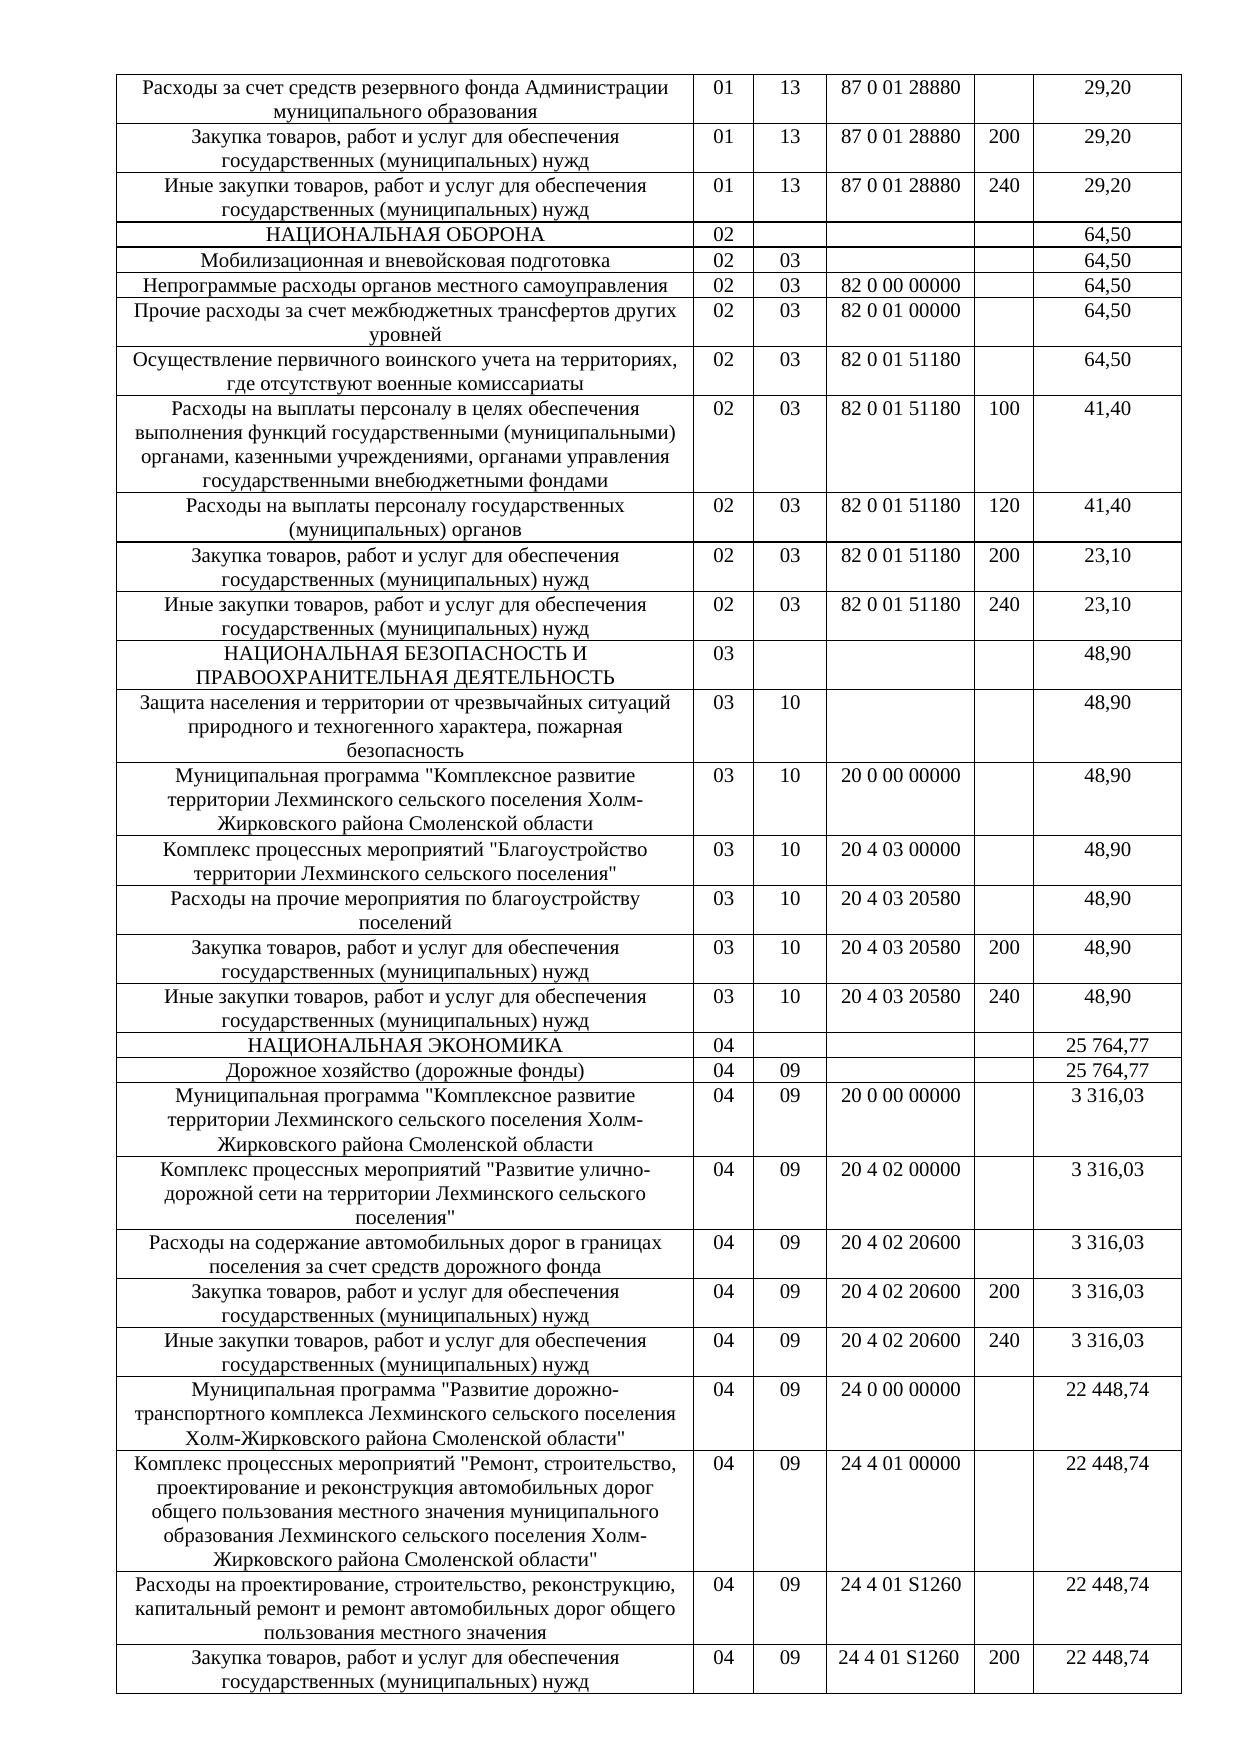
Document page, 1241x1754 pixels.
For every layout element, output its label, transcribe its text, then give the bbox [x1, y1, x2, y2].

table_cell 87 0 01 28880 [827, 124, 974, 172]
table_cell [975, 1572, 1033, 1644]
table_cell 41,40 [1034, 493, 1181, 541]
table_cell 02 [694, 592, 753, 640]
table_cell 48,90 [1034, 690, 1181, 762]
table_cell Закупка товаров, работ и услуг для обеспечения государственных (муниципальных) нужд [117, 1279, 693, 1327]
table_cell 02 [694, 543, 753, 591]
table_cell 3 316,03 [1034, 1157, 1181, 1229]
table_cell Закупка товаров, работ и услуг для обеспечения государственных (муниципальных) нужд [117, 1645, 693, 1693]
table_cell 48,90 [1034, 763, 1181, 835]
table_cell 03 [754, 273, 826, 297]
table_cell [975, 1230, 1033, 1278]
table_cell 10 [754, 836, 826, 884]
table_cell [975, 641, 1033, 689]
table_cell [975, 1083, 1033, 1156]
table_cell 01 [694, 173, 753, 221]
table_cell [754, 641, 826, 689]
table_cell 03 [694, 836, 753, 884]
table_cell 02 [694, 223, 753, 246]
table_cell [827, 690, 974, 762]
table_cell 03 [694, 935, 753, 983]
table_cell Муниципальная программа "Комплексное развитие территории Лехминского сельского поселения Холм-Жирковского района Смоленской области [117, 1083, 693, 1156]
table_cell Защита населения и территории от чрезвычайных ситуаций природного и техногенного характера, пожарная безопасность [117, 690, 693, 762]
table_cell 3 316,03 [1034, 1083, 1181, 1156]
table_cell 48,90 [1034, 641, 1181, 689]
table_cell 82 0 01 51180 [827, 543, 974, 591]
table_cell 09 [754, 1058, 826, 1082]
table_cell 03 [754, 592, 826, 640]
table_cell 240 [975, 1328, 1033, 1376]
table_cell 240 [975, 984, 1033, 1032]
table_cell 64,50 [1034, 273, 1181, 297]
table_cell [827, 1058, 974, 1082]
table_cell 03 [754, 248, 826, 272]
table_cell 20 4 02 20600 [827, 1328, 974, 1376]
table_cell 04 [694, 1058, 753, 1082]
table_cell НАЦИОНАЛЬНАЯ ОБОРОНА [117, 223, 693, 246]
table_cell 200 [975, 1279, 1033, 1327]
table_cell Закупка товаров, работ и услуг для обеспечения государственных (муниципальных) нужд [117, 124, 693, 172]
table_cell 48,90 [1034, 935, 1181, 983]
table_cell 20 0 00 00000 [827, 1083, 974, 1156]
table_cell Закупка товаров, работ и услуг для обеспечения государственных (муниципальных) нужд [117, 543, 693, 591]
table_cell Муниципальная программа "Развитие дорожно-транспортного комплекса Лехминского сельского поселения Холм-Жирковского района Смоленской области" [117, 1377, 693, 1449]
table_cell 04 [694, 1157, 753, 1229]
table_cell Расходы за счет средств резервного фонда Администрации муниципального образования [117, 75, 693, 123]
table_cell [975, 886, 1033, 934]
table_cell [975, 1451, 1033, 1571]
table_cell 120 [975, 493, 1033, 541]
table_cell 02 [694, 493, 753, 541]
table_cell 22 448,74 [1034, 1645, 1181, 1693]
table_cell 04 [694, 1230, 753, 1278]
table_cell Комплекс процессных мероприятий "Развитие улично-дорожной сети на территории Лехминского сельского поселения" [117, 1157, 693, 1229]
table_cell [754, 223, 826, 246]
table_cell 29,20 [1034, 75, 1181, 123]
table_cell 29,20 [1034, 173, 1181, 221]
table_cell 200 [975, 1645, 1033, 1693]
table_cell 20 4 03 20580 [827, 935, 974, 983]
table_cell Иные закупки товаров, работ и услуг для обеспечения государственных (муниципальных) нужд [117, 173, 693, 221]
table_cell 48,90 [1034, 886, 1181, 934]
table_cell [975, 248, 1033, 272]
table_cell 02 [694, 248, 753, 272]
table_cell [975, 298, 1033, 346]
table_cell 24 4 01 S1260 [827, 1645, 974, 1693]
table_cell 09 [754, 1377, 826, 1449]
table_cell Иные закупки товаров, работ и услуг для обеспечения государственных (муниципальных) нужд [117, 592, 693, 640]
table_cell 25 764,77 [1034, 1033, 1181, 1057]
table_cell 03 [694, 690, 753, 762]
table_cell 20 4 03 20580 [827, 984, 974, 1032]
table_cell 02 [694, 298, 753, 346]
table_cell 3 316,03 [1034, 1279, 1181, 1327]
table_cell [975, 75, 1033, 123]
table_cell 03 [754, 298, 826, 346]
table_cell 20 4 03 20580 [827, 886, 974, 934]
table_cell 87 0 01 28880 [827, 75, 974, 123]
table_cell 13 [754, 124, 826, 172]
table_cell 240 [975, 173, 1033, 221]
table_cell 04 [694, 1083, 753, 1156]
table_cell [975, 223, 1033, 246]
table_cell 100 [975, 396, 1033, 492]
table_cell 03 [694, 984, 753, 1032]
table_cell 82 0 01 51180 [827, 493, 974, 541]
table_cell Иные закупки товаров, работ и услуг для обеспечения государственных (муниципальных) нужд [117, 984, 693, 1032]
table_cell 09 [754, 1572, 826, 1644]
table_cell 64,50 [1034, 298, 1181, 346]
table_cell 64,50 [1034, 248, 1181, 272]
table_cell 48,90 [1034, 836, 1181, 884]
table_cell 29,20 [1034, 124, 1181, 172]
table_cell 02 [694, 396, 753, 492]
table_cell Закупка товаров, работ и услуг для обеспечения государственных (муниципальных) нужд [117, 935, 693, 983]
table_cell 04 [694, 1328, 753, 1376]
table_cell 23,10 [1034, 543, 1181, 591]
table_cell 41,40 [1034, 396, 1181, 492]
table_cell 64,50 [1034, 223, 1181, 246]
table_cell 24 0 00 00000 [827, 1377, 974, 1449]
table_cell 09 [754, 1083, 826, 1156]
table_cell [754, 1033, 826, 1057]
table_cell Иные закупки товаров, работ и услуг для обеспечения государственных (муниципальных) нужд [117, 1328, 693, 1376]
table_cell 22 448,74 [1034, 1377, 1181, 1449]
table_cell 200 [975, 124, 1033, 172]
table_cell 240 [975, 592, 1033, 640]
table_cell 02 [694, 273, 753, 297]
table_cell 01 [694, 75, 753, 123]
table_cell Дорожное хозяйство (дорожные фонды) [117, 1058, 693, 1082]
table_cell 03 [754, 493, 826, 541]
table_cell 10 [754, 763, 826, 835]
table_cell [827, 223, 974, 246]
table_cell 20 4 02 20600 [827, 1279, 974, 1327]
table_cell [975, 1033, 1033, 1057]
table_cell [975, 1058, 1033, 1082]
table_cell Расходы на выплаты персоналу государственных (муниципальных) органов [117, 493, 693, 541]
table_cell [827, 641, 974, 689]
table_cell [975, 347, 1033, 395]
table_cell 03 [754, 347, 826, 395]
table_cell НАЦИОНАЛЬНАЯ БЕЗОПАСНОСТЬ И ПРАВООХРАНИТЕЛЬНАЯ ДЕЯТЕЛЬНОСТЬ [117, 641, 693, 689]
table_cell 03 [694, 886, 753, 934]
table_cell [975, 1157, 1033, 1229]
table_cell 24 4 01 S1260 [827, 1572, 974, 1644]
table_cell 3 316,03 [1034, 1230, 1181, 1278]
table_cell 09 [754, 1157, 826, 1229]
table_cell 200 [975, 935, 1033, 983]
table_cell 09 [754, 1645, 826, 1693]
table_cell 04 [694, 1279, 753, 1327]
table_cell [975, 836, 1033, 884]
table_cell [975, 1377, 1033, 1449]
table_cell 82 0 01 00000 [827, 298, 974, 346]
table_cell [975, 763, 1033, 835]
table_cell 10 [754, 690, 826, 762]
table_cell 200 [975, 543, 1033, 591]
table_cell 03 [694, 763, 753, 835]
table_cell Расходы на проектирование, строительство, реконструкцию, капитальный ремонт и ремонт автомобильных дорог общего пользования местного значения [117, 1572, 693, 1644]
table_cell Комплекс процессных мероприятий "Благоустройство территории Лехминского сельского поселения" [117, 836, 693, 884]
table_cell НАЦИОНАЛЬНАЯ ЭКОНОМИКА [117, 1033, 693, 1057]
table_cell 82 0 01 51180 [827, 592, 974, 640]
table_cell [975, 273, 1033, 297]
table_cell [827, 248, 974, 272]
table_cell 04 [694, 1572, 753, 1644]
table_cell Расходы на содержание автомобильных дорог в границах поселения за счет средств дорожного фонда [117, 1230, 693, 1278]
table_cell 20 4 02 00000 [827, 1157, 974, 1229]
table_cell 09 [754, 1451, 826, 1571]
table_cell 09 [754, 1328, 826, 1376]
table_cell 24 4 01 00000 [827, 1451, 974, 1571]
table_cell Расходы на прочие мероприятия по благоустройству поселений [117, 886, 693, 934]
table_cell 48,90 [1034, 984, 1181, 1032]
table_cell 13 [754, 173, 826, 221]
table_cell 09 [754, 1279, 826, 1327]
table_cell 22 448,74 [1034, 1572, 1181, 1644]
table_cell 13 [754, 75, 826, 123]
table_cell Прочие расходы за счет межбюджетных трансфертов других уровней [117, 298, 693, 346]
table_cell 10 [754, 935, 826, 983]
table_cell 20 4 03 00000 [827, 836, 974, 884]
table_cell 03 [754, 396, 826, 492]
table_cell Непрограммые расходы органов местного самоуправления [117, 273, 693, 297]
table_cell 03 [754, 543, 826, 591]
table_cell 82 0 00 00000 [827, 273, 974, 297]
table_cell 04 [694, 1451, 753, 1571]
table_cell Муниципальная программа "Комплексное развитие территории Лехминского сельского поселения Холм-Жирковского района Смоленской области [117, 763, 693, 835]
table_cell 20 0 00 00000 [827, 763, 974, 835]
table_cell [827, 1033, 974, 1057]
table_cell 82 0 01 51180 [827, 396, 974, 492]
table_cell 3 316,03 [1034, 1328, 1181, 1376]
table_cell 02 [694, 347, 753, 395]
table_cell 04 [694, 1645, 753, 1693]
table_cell 20 4 02 20600 [827, 1230, 974, 1278]
table_cell Мобилизационная и вневойсковая подготовка [117, 248, 693, 272]
table_cell 10 [754, 886, 826, 934]
table_cell 25 764,77 [1034, 1058, 1181, 1082]
table_cell 64,50 [1034, 347, 1181, 395]
table_cell 09 [754, 1230, 826, 1278]
table_cell [975, 690, 1033, 762]
table_cell Осуществление первичного воинского учета на территориях, где отсутствуют военные комиссариаты [117, 347, 693, 395]
table_cell 23,10 [1034, 592, 1181, 640]
table_cell 01 [694, 124, 753, 172]
table_cell 04 [694, 1377, 753, 1449]
table_cell 87 0 01 28880 [827, 173, 974, 221]
table_cell 03 [694, 641, 753, 689]
table_cell 10 [754, 984, 826, 1032]
table_cell 82 0 01 51180 [827, 347, 974, 395]
table_cell 04 [694, 1033, 753, 1057]
table_cell Комплекс процессных мероприятий "Ремонт, строительство, проектирование и реконструкция автомобильных дорог общего пользования местного значения муниципального образования Лехминского сельского поселения Холм-Жирковского района Смоленской области" [117, 1451, 693, 1571]
table_cell 22 448,74 [1034, 1451, 1181, 1571]
